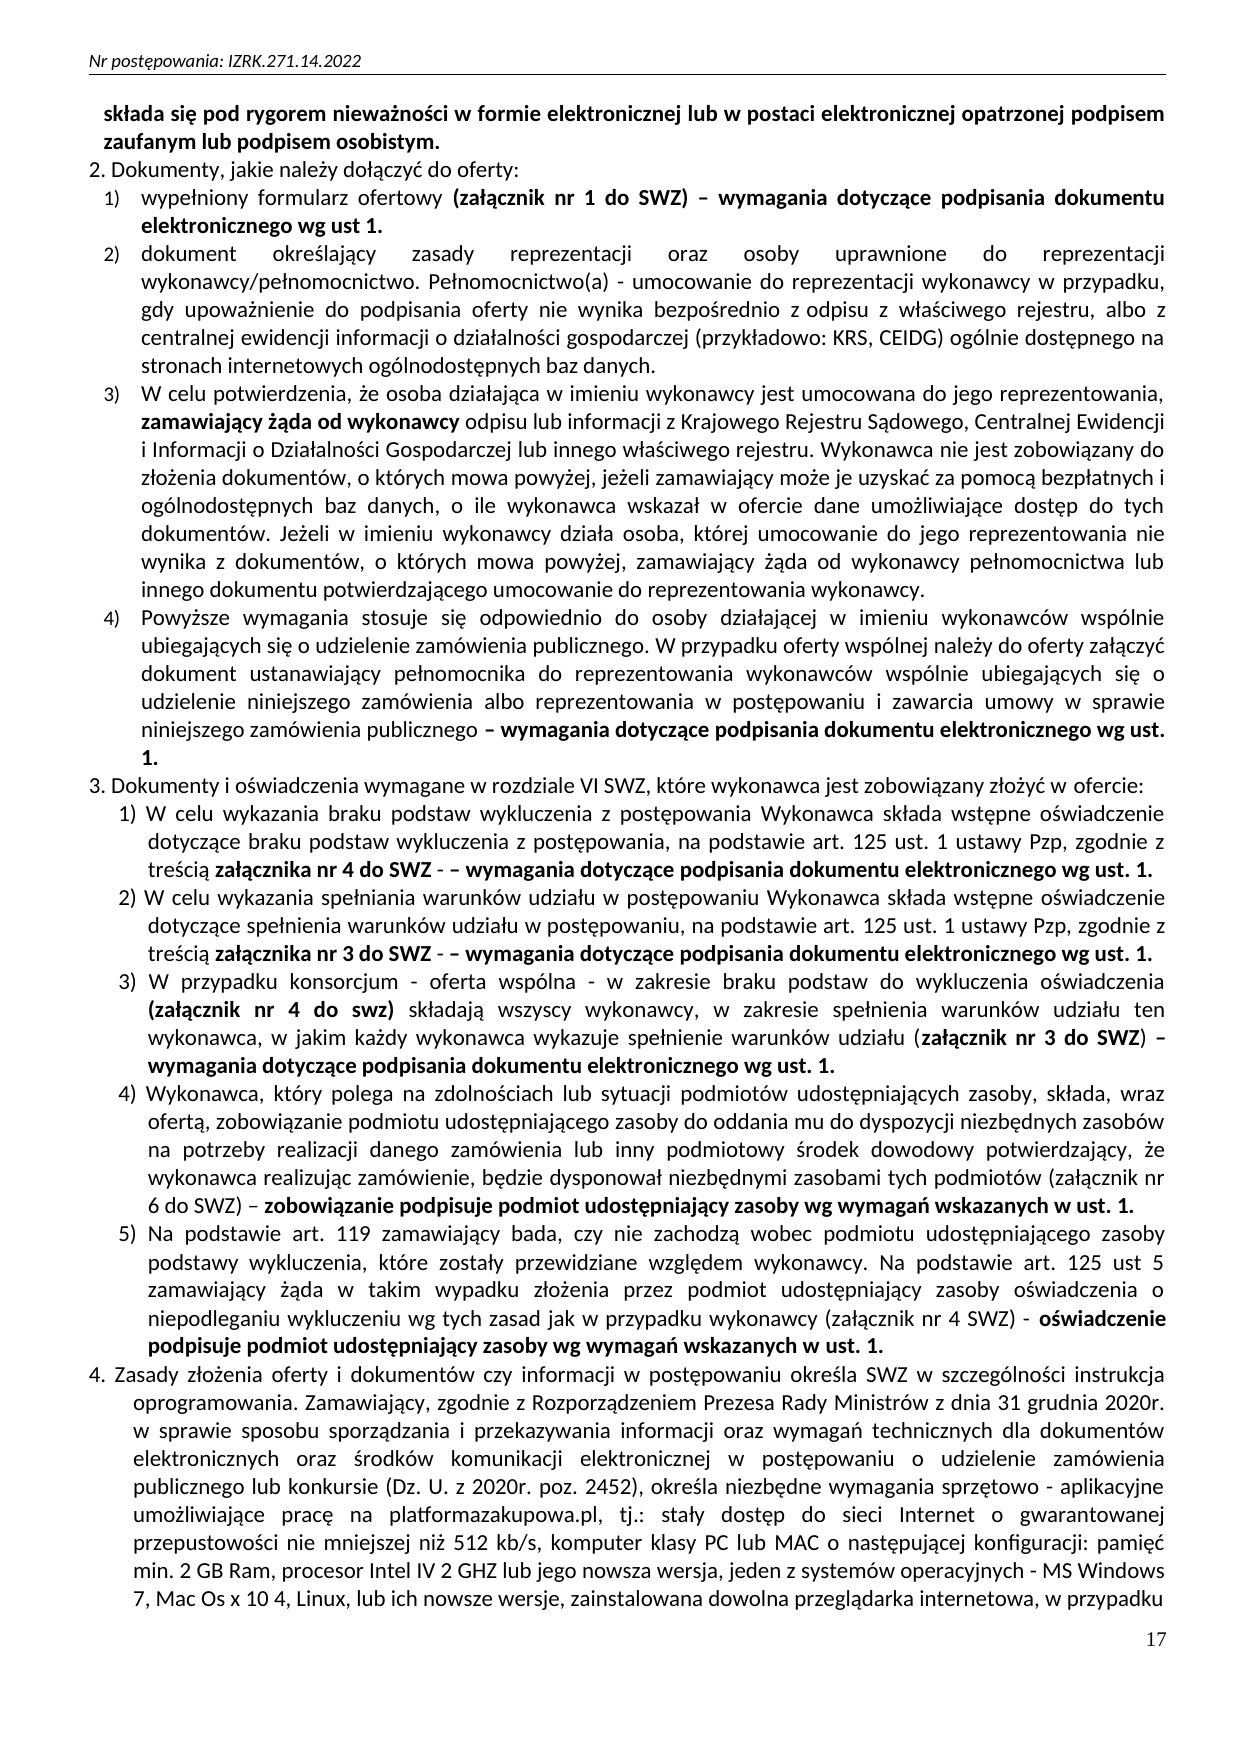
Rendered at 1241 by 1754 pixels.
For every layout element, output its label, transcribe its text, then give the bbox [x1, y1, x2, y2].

text 3. Dokumenty i oświadczenia wymagane w rozdziale VI SWZ, które wykonawca jest zobowiązany złożyć w ofercie: [88, 771, 1166, 799]
text 3) W przypadku konsorcjum - oferta wspólna - w zakresie braku podstaw do wykluczenia oświadczenia (załącznik nr 4 do swz) składają wszyscy wykonawcy, w zakresie spełnienia warunków udziału ten wykonawca, w jakim każdy wykonawca wykazuje spełnienie warunków udziału (załącznik nr 3 do SWZ) – wymagania dotyczące podpisania dokumentu elektronicznego wg ust. 1. [118, 967, 1166, 1079]
text 4) Wykonawca, który polega na zdolnościach lub sytuacji podmiotów udostępniających zasoby, składa, wraz ofertą, zobowiązanie podmiotu udostępniającego zasoby do oddania mu do dyspozycji niezbędnych zasobów na potrzeby realizacji danego zamówienia lub inny podmiotowy środek dowodowy potwierdzający, że wykonawca realizując zamówienie, będzie dysponował niezbędnymi zasobami tych podmiotów (załącznik nr 6 do SWZ) – zobowiązanie podpisuje podmiot udostępniający zasoby wg wymagań wskazanych w ust. 1. [118, 1079, 1166, 1219]
list wypełniony formularz ofertowy (załącznik nr 1 do SWZ) – wymagania dotyczące podpisania dokumentu elektronicznego wg ust 1. [103, 183, 1166, 239]
list dokument określający zasady reprezentacji oraz osoby uprawnione do reprezentacji wykonawcy/pełnomocnictwo. Pełnomocnictwo(a) - umocowanie do reprezentacji wykonawcy w przypadku, gdy upoważnienie do podpisania oferty nie wynika bezpośrednio z odpisu z właściwego rejestru, albo z centralnej ewidencji informacji o działalności gospodarczej (przykładowo: KRS, CEIDG) ogólnie dostępnego na stronach internetowych ogólnodostępnych baz danych. [103, 239, 1166, 379]
list Powyższe wymagania stosuje się odpowiednio do osoby działającej w imieniu wykonawców wspólnie ubiegających się o udzielenie zamówienia publicznego. W przypadku oferty wspólnej należy do oferty załączyć dokument ustanawiający pełnomocnika do reprezentowania wykonawców wspólnie ubiegających się o udzielenie niniejszego zamówienia albo reprezentowania w postępowaniu i zawarcia umowy w sprawie niniejszego zamówienia publicznego – wymagania dotyczące podpisania dokumentu elektronicznego wg ust. 1. [103, 603, 1166, 771]
text 2) W celu wykazania spełniania warunków udziału w postępowaniu Wykonawca składa wstępne oświadczenie dotyczące spełnienia warunków udziału w postępowaniu, na podstawie art. 125 ust. 1 ustawy Pzp, zgodnie z treścią załącznika nr 3 do SWZ - – wymagania dotyczące podpisania dokumentu elektronicznego wg ust. 1. [118, 883, 1166, 967]
text 1) W celu wykazania braku podstaw wykluczenia z postępowania Wykonawca składa wstępne oświadczenie dotyczące braku podstaw wykluczenia z postępowania, na podstawie art. 125 ust. 1 ustawy Pzp, zgodnie z treścią załącznika nr 4 do SWZ - – wymagania dotyczące podpisania dokumentu elektronicznego wg ust. 1. [118, 799, 1166, 883]
text 5) Na podstawie art. 119 zamawiający bada, czy nie zachodzą wobec podmiotu udostępniającego zasoby podstawy wykluczenia, które zostały przewidziane względem wykonawcy. Na podstawie art. 125 ust 5 zamawiający żąda w takim wypadku złożenia przez podmiot udostępniający zasoby oświadczenia o niepodleganiu wykluczeniu wg tych zasad jak w przypadku wykonawcy (załącznik nr 4 SWZ) - oświadczenie podpisuje podmiot udostępniający zasoby wg wymagań wskazanych w ust. 1. [118, 1219, 1166, 1360]
list W celu potwierdzenia, że osoba działająca w imieniu wykonawcy jest umocowana do jego reprezentowania, zamawiający żąda od wykonawcy odpisu lub informacji z Krajowego Rejestru Sądowego, Centralnej Ewidencji i Informacji o Działalności Gospodarczej lub innego właściwego rejestru. Wykonawca nie jest zobowiązany do złożenia dokumentów, o których mowa powyżej, jeżeli zamawiający może je uzyskać za pomocą bezpłatnych i ogólnodostępnych baz danych, o ile wykonawca wskazał w ofercie dane umożliwiające dostęp do tych dokumentów. Jeżeli w imieniu wykonawcy działa osoba, której umocowanie do jego reprezentowania nie wynika z dokumentów, o których mowa powyżej, zamawiający żąda od wykonawcy pełnomocnictwa lub innego dokumentu potwierdzającego umocowanie do reprezentowania wykonawcy. [103, 379, 1166, 603]
text 2. Dokumenty, jakie należy dołączyć do oferty: [88, 155, 1166, 183]
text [88, 1360, 1166, 1612]
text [88, 99, 1166, 155]
